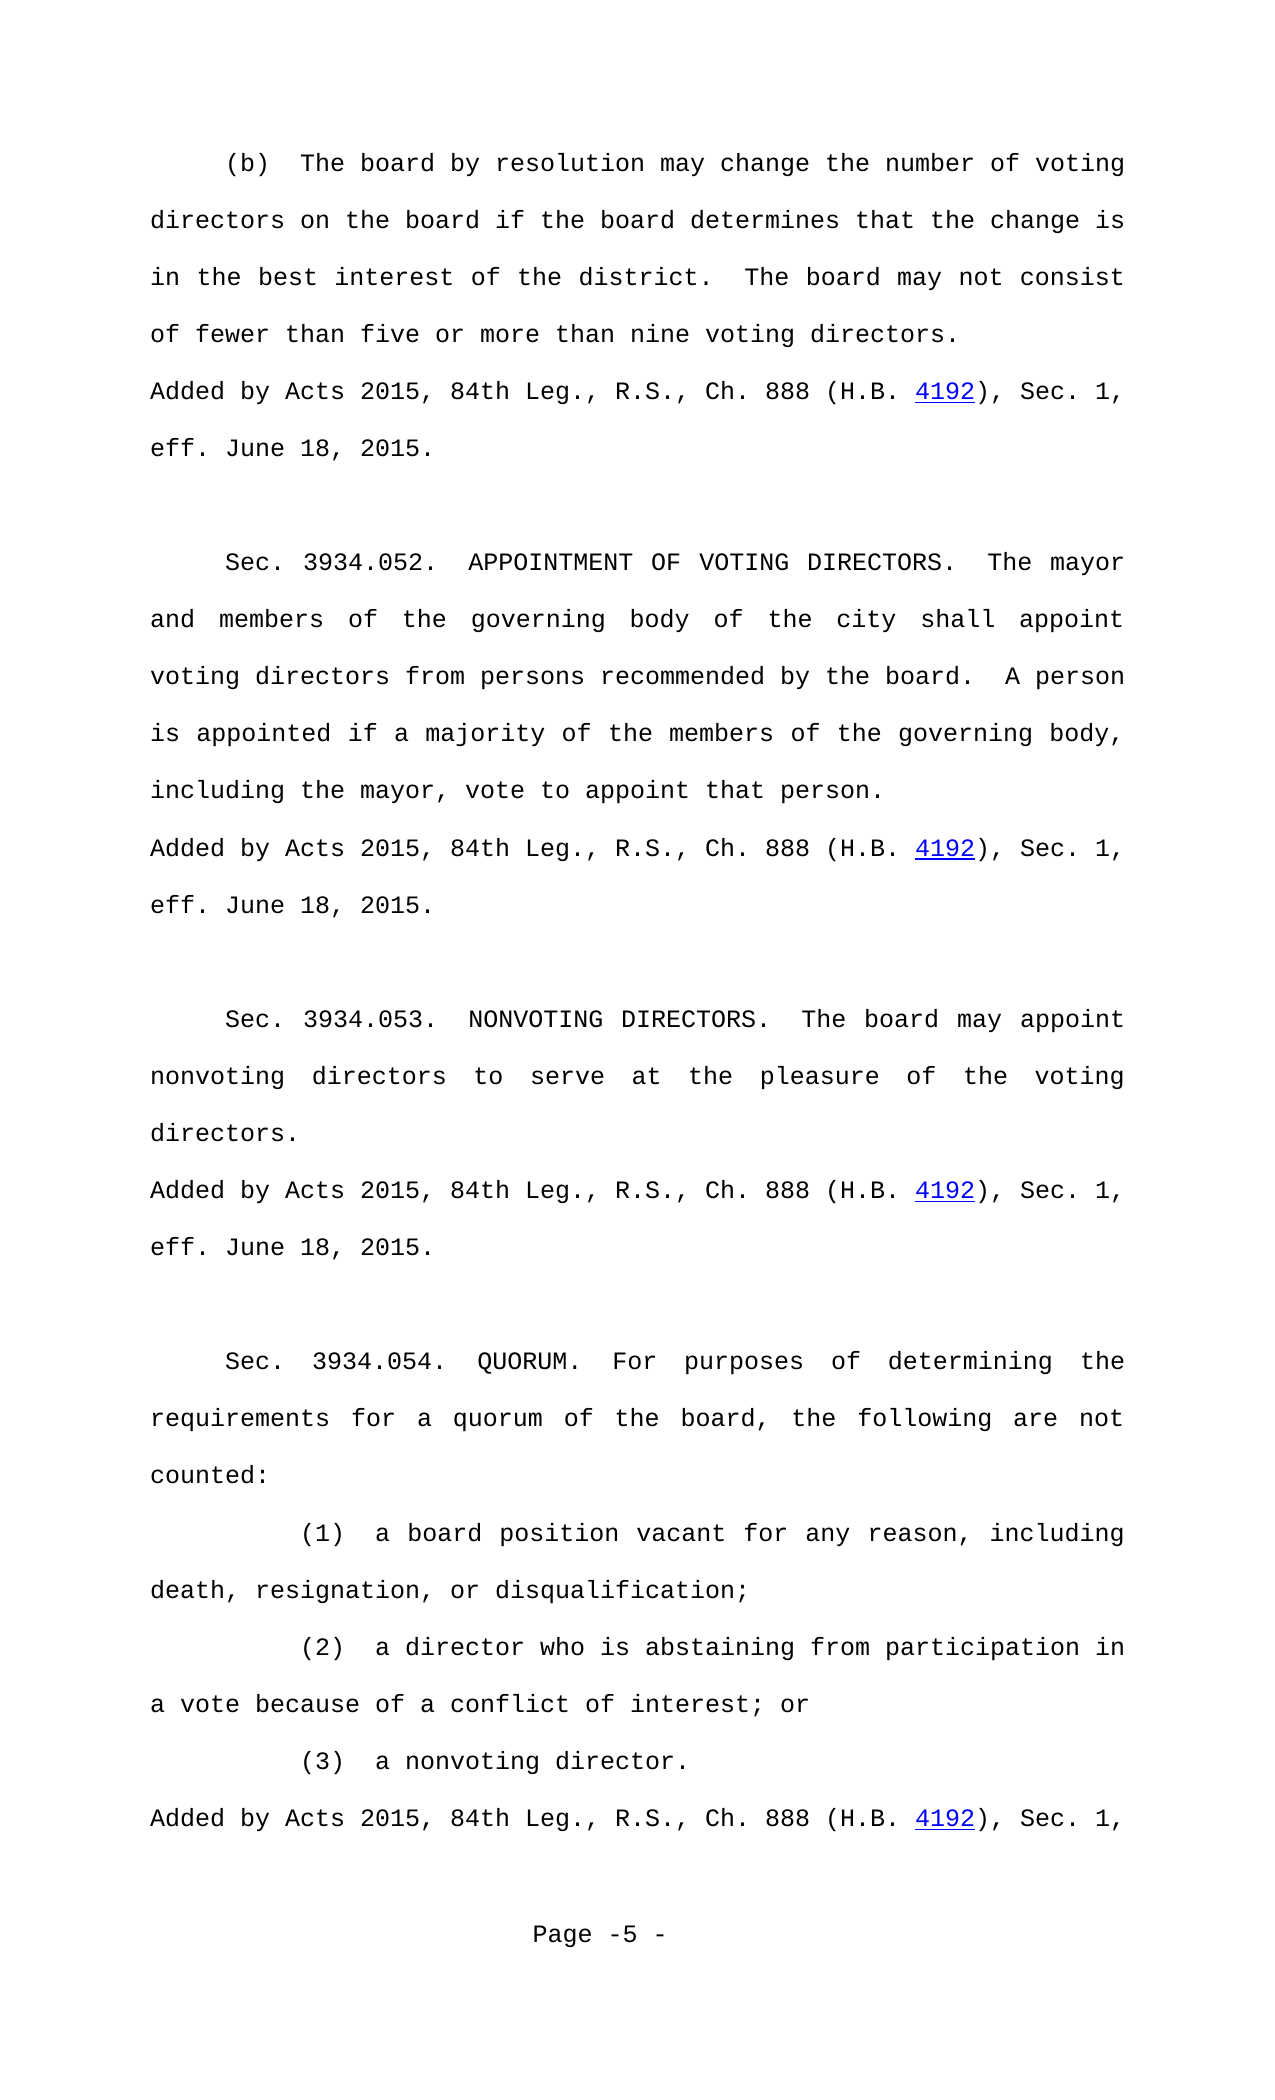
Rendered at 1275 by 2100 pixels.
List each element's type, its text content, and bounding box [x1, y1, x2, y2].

text (2) a director who is abstaining from participation in a vote because of a conflict of interest; or [150, 1634, 1125, 1720]
text (1) a board position vacant for any reason, including death, resignation, or disqualification; [150, 1520, 1125, 1606]
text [150, 1805, 1125, 1834]
text (b) The board by resolution may change the number of voting directors on the board if the board determines that the change is in the best interest of the district. The board may not consist of fewer than five or more than nine voting directors. [150, 150, 1125, 350]
text Sec. 3934.054. QUORUM. For purposes of determining the requirements for a quorum of the board, the following are not counted: [150, 1349, 1125, 1491]
text Sec. 3934.053. NONVOTING DIRECTORS. The board may appoint nonvoting directors to serve at the pleasure of the voting directors. [150, 1006, 1125, 1149]
text Added by Acts 2015, 84th Leg., R.S., Ch. 888 (H.B. 4192), Sec. 1, eff. June 18, 2015. [150, 835, 1125, 921]
text (3) a nonvoting director. [150, 1748, 1125, 1777]
text Added by Acts 2015, 84th Leg., R.S., Ch. 888 (H.B. 4192), Sec. 1, eff. June 18, 2015. [150, 1177, 1125, 1263]
text Sec. 3934.052. APPOINTMENT OF VOTING DIRECTORS. The mayor and members of the governing body of the city shall appoint voting directors from persons recommended by the board. A person is appointed if a majority of the members of the governing body, including the mayor, vote to appoint that person. [150, 549, 1125, 806]
text Added by Acts 2015, 84th Leg., R.S., Ch. 888 (H.B. 4192), Sec. 1, eff. June 18, 2015. [150, 378, 1125, 464]
